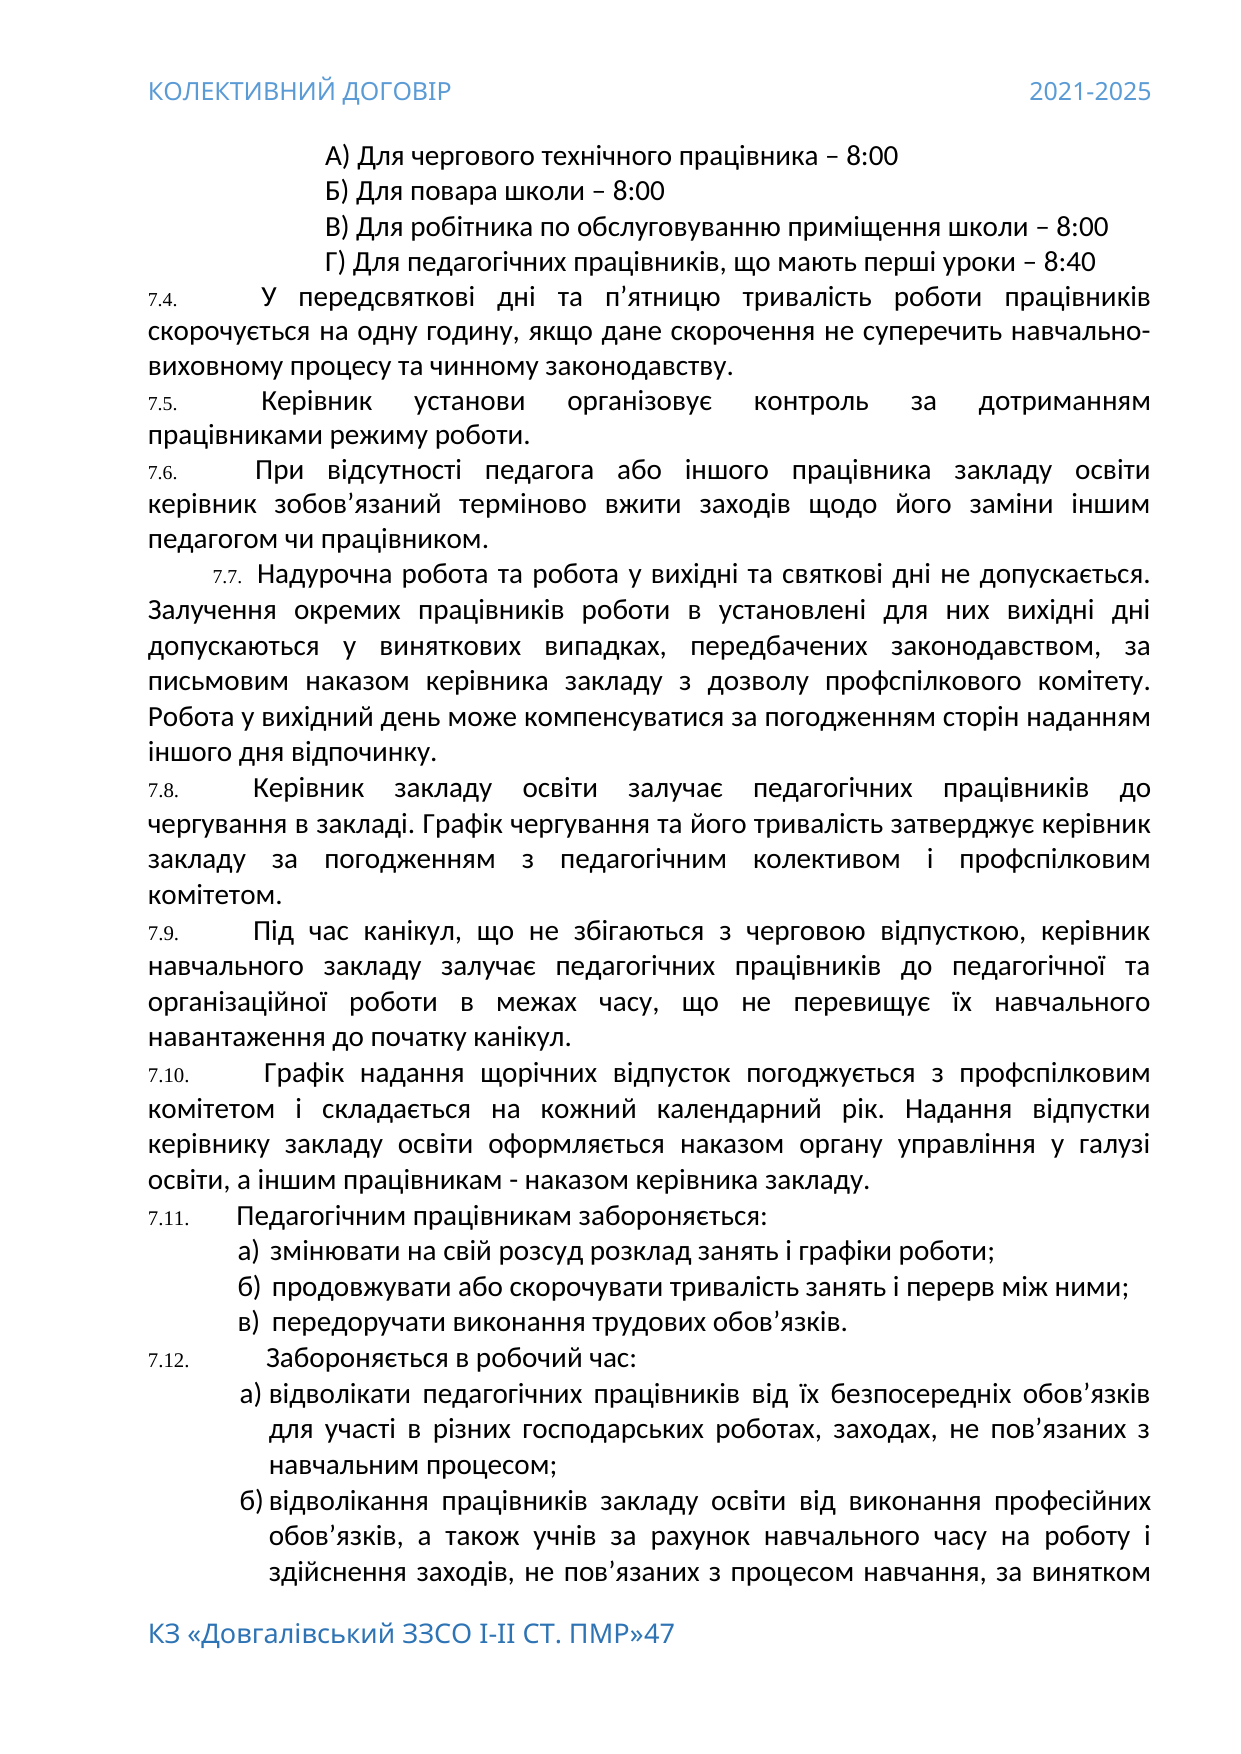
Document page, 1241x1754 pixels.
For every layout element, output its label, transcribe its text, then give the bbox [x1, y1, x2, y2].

list При відсутності педагога або іншого працівника закладу освіти керівник зобов’язаний терміново вжити заходів щодо його заміни іншим педагогом чи працівником. [148, 452, 1152, 555]
list Забороняється в робочий час: [148, 1339, 1152, 1375]
text Б) Для повара школи – 8:00 [325, 172, 1152, 208]
text А) Для чергового технічного працівника – 8:00 [325, 137, 1152, 172]
list Надурочна робота та робота у вихідні та святкові дні не допускається. Залучення окремих працівників роботи в установлені для них вихідні дні допускаються у виняткових випадках, передбачених законодавством, за письмовим наказом керівника закладу з дозволу профспілкового комітету. Робота у вихідний день може компенсуватися за погодженням сторін наданням іншого дня відпочинку. [148, 555, 1152, 769]
list Педагогічним працівникам забороняється: [148, 1197, 1152, 1232]
text В) Для робітника по обслуговуванню приміщення школи – 8:00 [325, 208, 1152, 243]
list Графік надання щорічних відпусток погоджується з профспілковим комітетом і складається на кожний календарний рік. Надання відпустки керівнику закладу освіти оформляється наказом органу управління у галузі освіти, а іншим працівникам - наказом керівника закладу. [148, 1054, 1152, 1197]
list Керівник закладу освіти залучає педагогічних працівників до чергування в закладі. Графік чергування та його тривалість затверджує керівник закладу за погодженням з педагогічним колективом і профспілковим комітетом. [148, 769, 1152, 912]
list Керівник установи організовує контроль за дотриманням працівниками режиму роботи. [148, 383, 1152, 452]
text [239, 1482, 1152, 1588]
list У передсвяткові дні та п’ятницю тривалість роботи працівників скорочується на одну годину, якщо дане скорочення не суперечить навчально-виховному процесу та чинному законодавству. [148, 279, 1152, 383]
text в) передоручати виконання трудових обов’язків. [148, 1303, 1152, 1339]
text а) змінювати на свій розсуд розклад занять і графіки роботи; [148, 1232, 1152, 1268]
text а) відволікати педагогічних працівників від їх безпосередніх обов’язків для участі в різних господарських роботах, заходах, не пов’язаних з навчальним процесом; [239, 1375, 1152, 1482]
text Г) Для педагогічних працівників, що мають перші уроки – 8:40 [325, 243, 1152, 279]
list Під час канікул, що не збігаються з черговою відпусткою, керівник навчального закладу залучає педагогічних працівників до педагогічної та організаційної роботи в межах часу, що не перевищує їх навчального навантаження до початку канікул. [148, 912, 1152, 1054]
text б) продовжувати або скорочувати тривалість занять і перерв між ними; [148, 1268, 1152, 1303]
